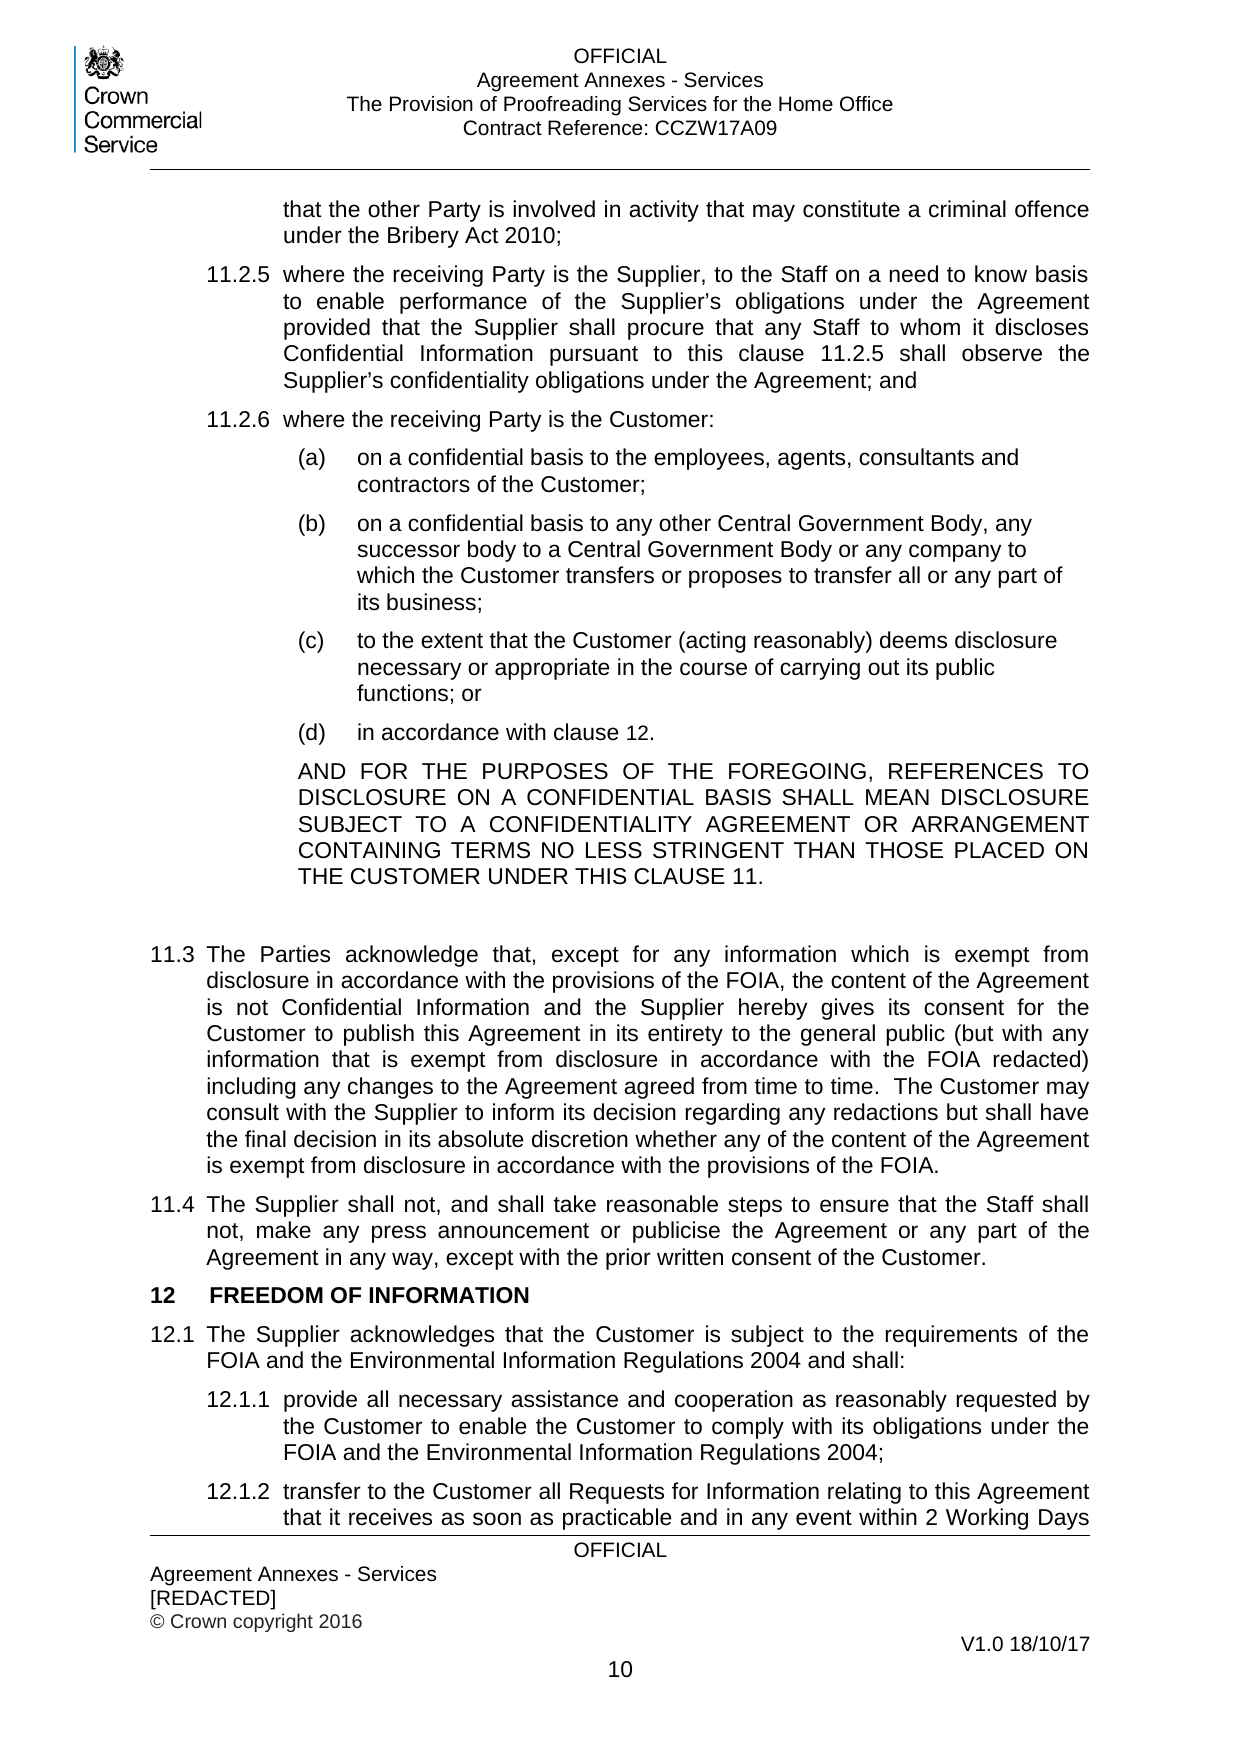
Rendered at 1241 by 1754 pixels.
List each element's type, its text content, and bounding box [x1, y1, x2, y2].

subtitle The Supplier shall not, and shall take reasonable steps to ensure that the Staff shall not, make any press announcement or publicise the Agreement or any part of the Agreement in any way, except with the prior written consent of the Customer. [150, 1191, 1090, 1270]
list in accordance with clause 12. [298, 719, 1090, 745]
subtitle Freedom of Information [150, 1282, 1090, 1309]
list to the extent that the Customer (acting reasonably) deems disclosure necessary or appropriate in the course of carrying out its public functions; or [298, 627, 1090, 707]
subtitle The Parties acknowledge that, except for any information which is exempt from disclosure in accordance with the provisions of the FOIA, the content of the Agreement is not Confidential Information and the Supplier hereby gives its consent for the Customer to publish this Agreement in its entirety to the general public (but with any information that is exempt from disclosure in accordance with the FOIA redacted) including any changes to the Agreement agreed from time to time. The Customer may consult with the Supplier to inform its decision regarding any redactions but shall have the final decision in its absolute discretion whether any of the content of the Agreement is exempt from disclosure in accordance with the provisions of the FOIA. [150, 941, 1090, 1178]
list where the receiving Party is the Customer: [206, 406, 1090, 432]
list where the receiving Party is the Supplier, to the Staff on a need to know basis to enable performance of the Supplier’s obligations under the Agreement provided that the Supplier shall procure that any Staff to whom it discloses Confidential Information pursuant to this clause 11.2.5 shall observe the Supplier’s confidentiality obligations under the Agreement; and [206, 261, 1090, 393]
picture [73, 45, 202, 153]
subtitle The Supplier acknowledges that the Customer is subject to the requirements of the FOIA and the Environmental Information Regulations 2004 and shall: [150, 1321, 1090, 1374]
subtitle and for the purposes of the foregoing, references to disclosure on a confidential basis shall mean disclosure subject to a confidentiality agreement or arrangement containing terms no less stringent than those placed on the Customer under this clause 11. [298, 758, 1090, 890]
list provide all necessary assistance and cooperation as reasonably requested by the Customer to enable the Customer to comply with its obligations under the FOIA and the Environmental Information Regulations 2004; [206, 1386, 1090, 1465]
list on a confidential basis to any other Central Government Body, any successor body to a Central Government Body or any company to which the Customer transfers or proposes to transfer all or any part of its business; [298, 509, 1090, 615]
list on a confidential basis to the employees, agents, consultants and contractors of the Customer; [298, 444, 1090, 497]
